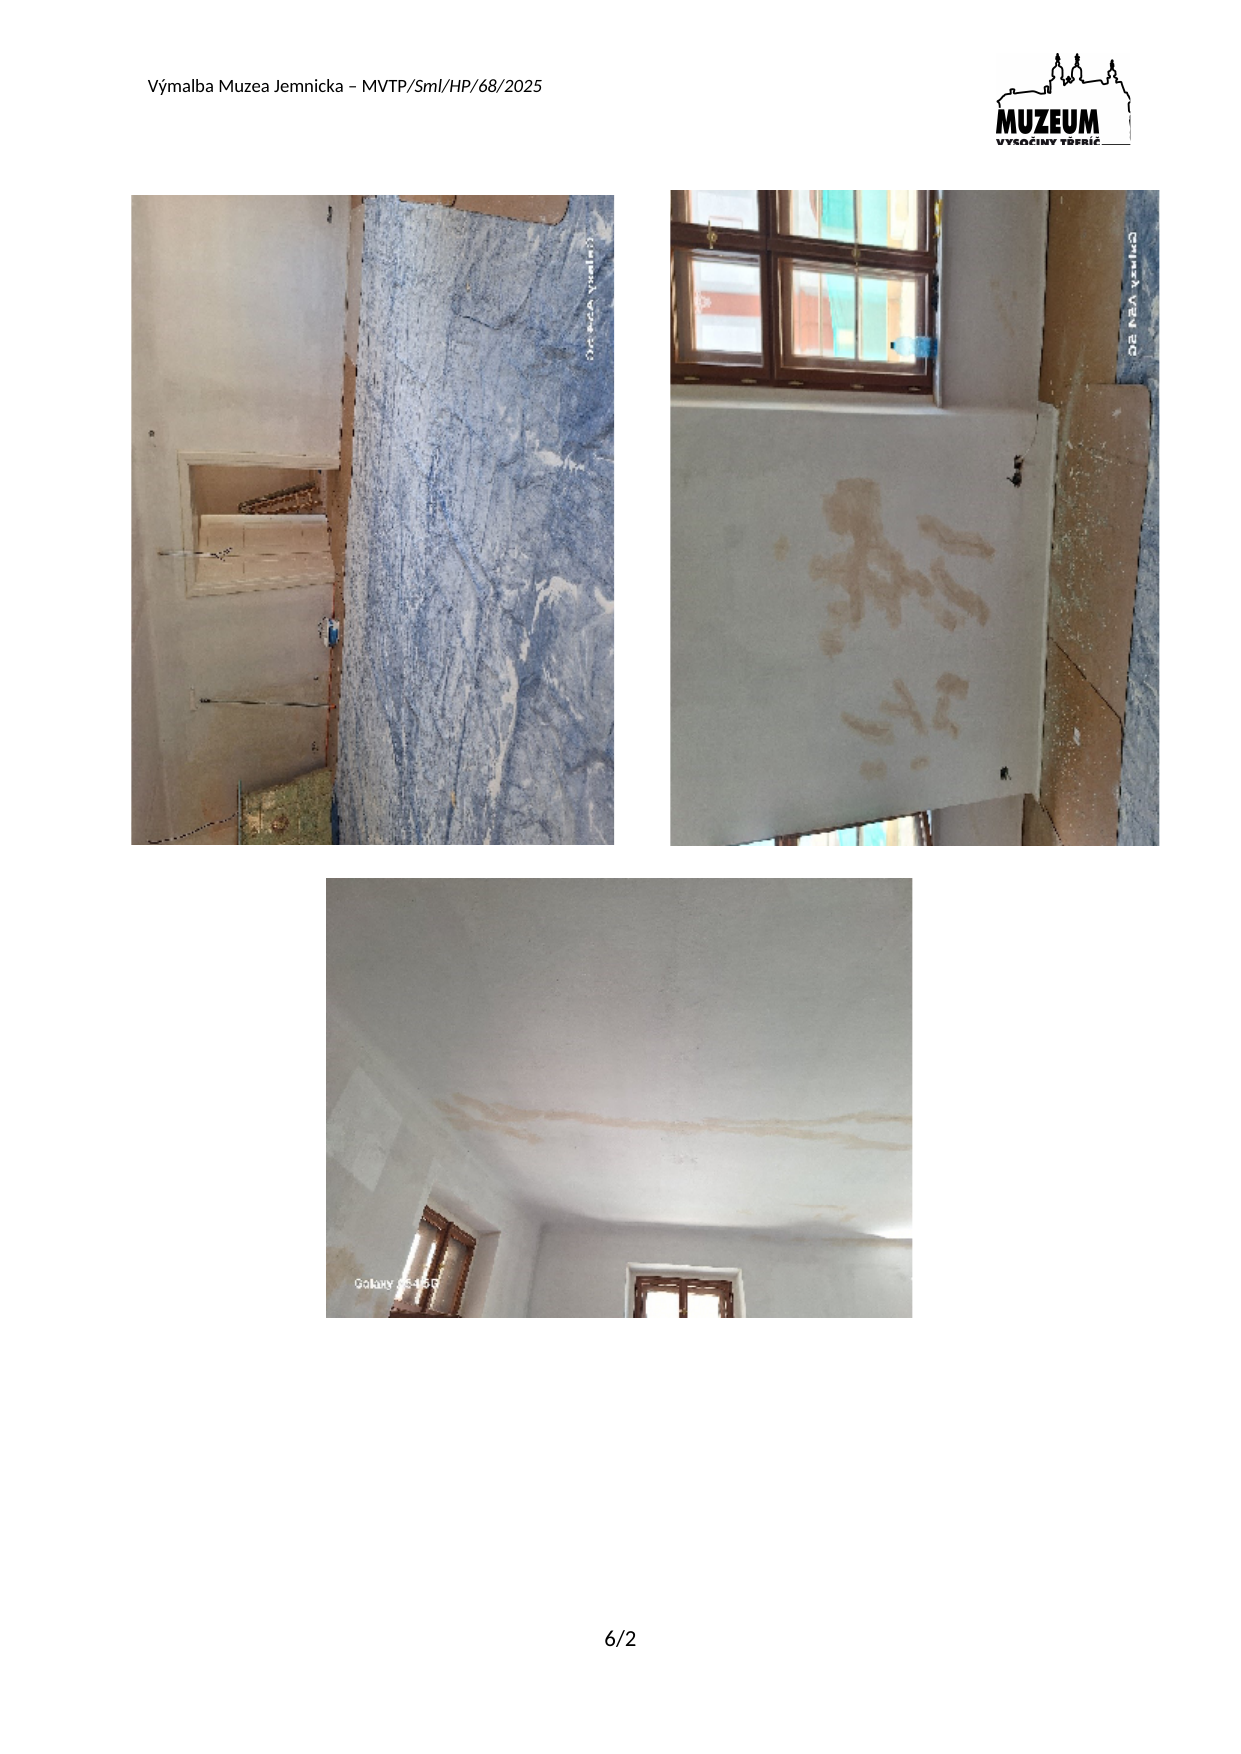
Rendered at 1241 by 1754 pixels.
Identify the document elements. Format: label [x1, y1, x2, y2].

picture [129, 195, 615, 843]
picture [996, 53, 1131, 144]
picture [668, 190, 1159, 843]
picture [326, 878, 913, 1318]
